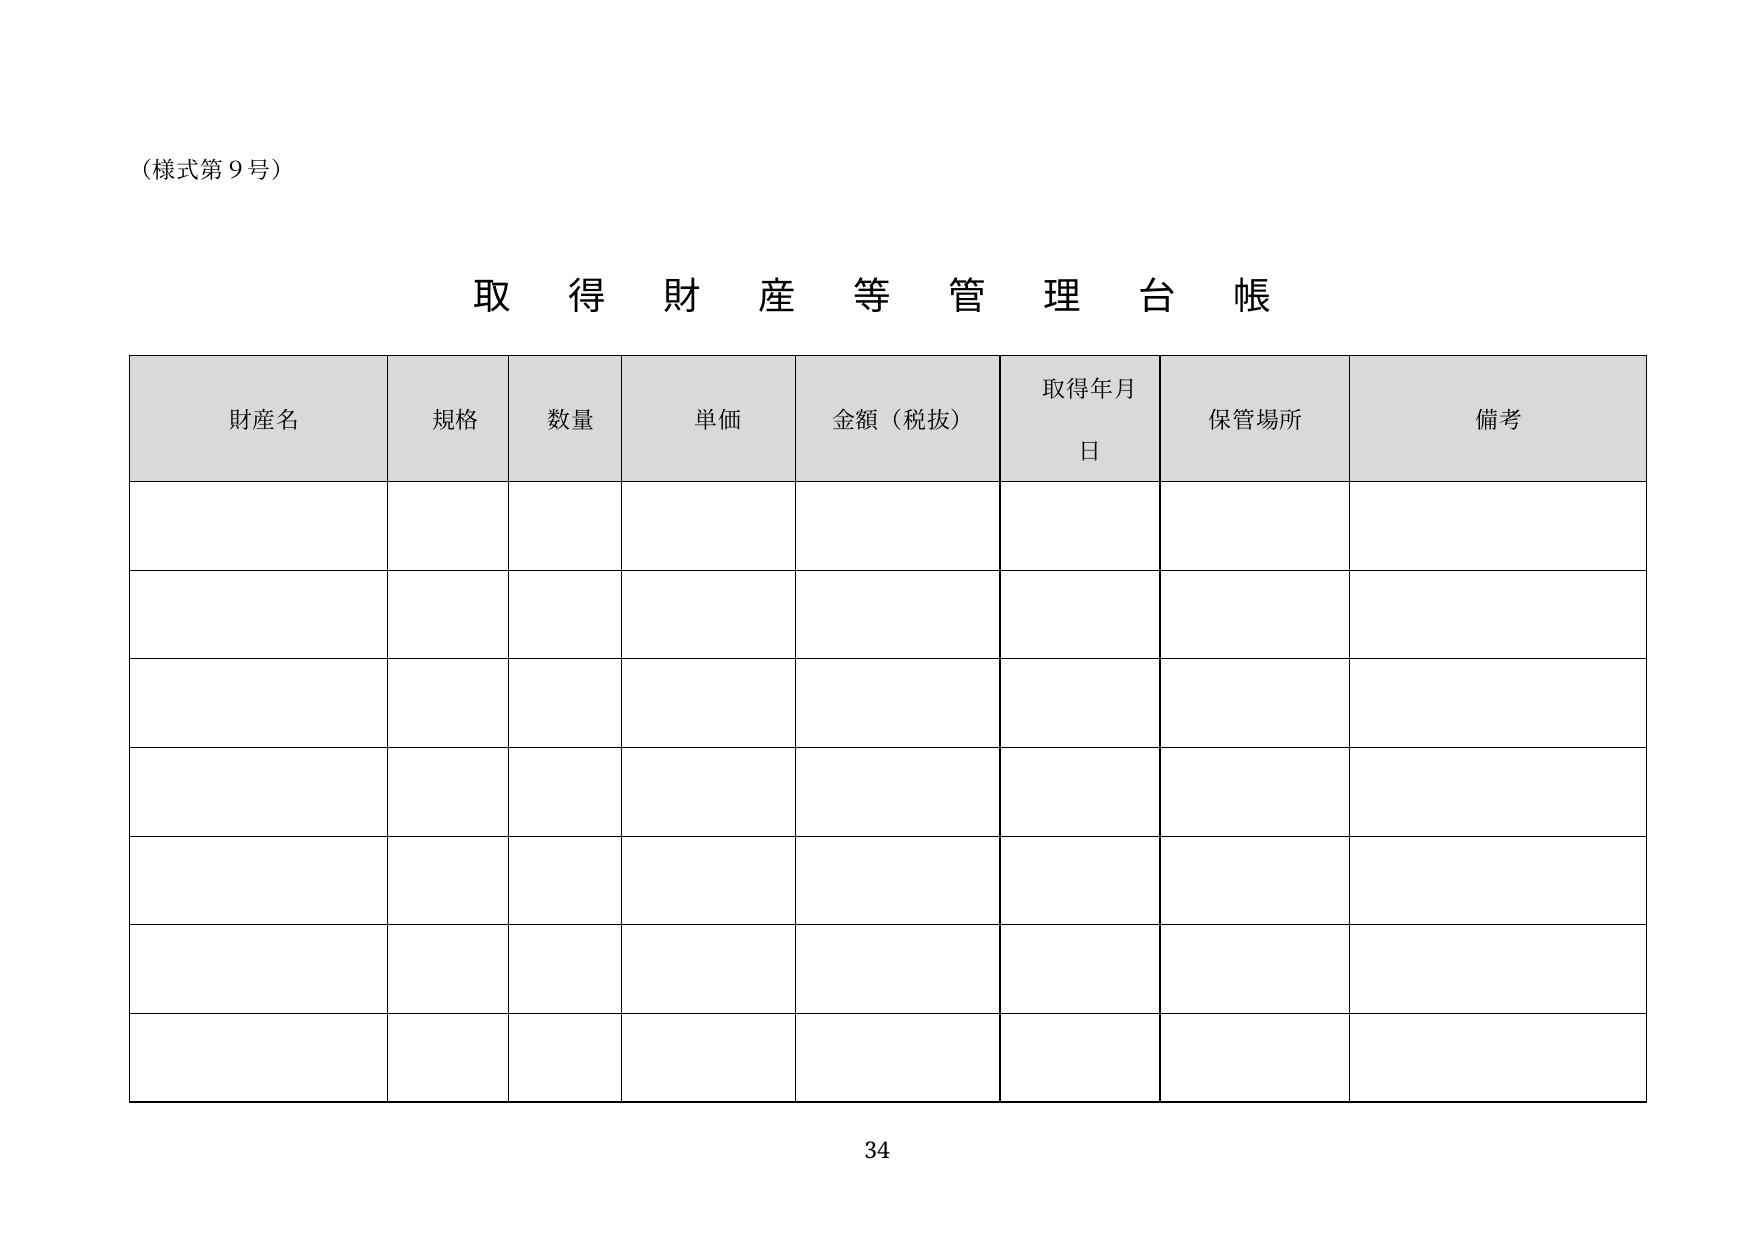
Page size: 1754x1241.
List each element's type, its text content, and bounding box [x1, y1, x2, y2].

table_cell [388, 482, 508, 569]
table_header 財産名 [130, 356, 387, 481]
table_cell [388, 925, 508, 1013]
table_cell [130, 659, 387, 747]
table_cell [1350, 925, 1646, 1013]
table_cell [509, 659, 621, 747]
table_cell [388, 1014, 508, 1101]
table_cell [1161, 571, 1349, 658]
table_header 規格 [388, 356, 508, 481]
table_cell [796, 571, 999, 658]
table_cell [622, 482, 795, 569]
table_cell [796, 925, 999, 1013]
text 取 得 財 産 等 管 理 台 帳 [129, 262, 1625, 324]
table_cell [130, 748, 387, 836]
table_cell [509, 1014, 621, 1101]
table_cell [1161, 748, 1349, 836]
table_cell [1001, 925, 1159, 1013]
table_cell [1001, 482, 1159, 569]
table_cell [622, 1014, 795, 1101]
table_header 数量 [509, 356, 621, 481]
table_header 備考 [1350, 356, 1646, 481]
text （様式第９号） [129, 137, 1625, 199]
table_cell [1350, 482, 1646, 569]
table_cell [1001, 659, 1159, 747]
table_cell [388, 571, 508, 658]
table_cell [1350, 837, 1646, 924]
table_cell [130, 571, 387, 658]
table_cell [1350, 659, 1646, 747]
table_cell [130, 925, 387, 1013]
table_cell [1001, 837, 1159, 924]
table_cell [1350, 1014, 1646, 1101]
table_cell [622, 659, 795, 747]
table_cell [388, 659, 508, 747]
table_cell [509, 571, 621, 658]
table_cell [1001, 748, 1159, 836]
table_cell [1001, 571, 1159, 658]
table_cell [509, 748, 621, 836]
table_cell [622, 571, 795, 658]
table_cell [130, 482, 387, 569]
table_cell [130, 1014, 387, 1101]
table_cell [1350, 748, 1646, 836]
table_cell [130, 837, 387, 924]
table_cell [509, 837, 621, 924]
table_cell [509, 482, 621, 569]
table_cell [622, 837, 795, 924]
table_cell [388, 748, 508, 836]
table_header 単価 [622, 356, 795, 481]
table_cell [388, 837, 508, 924]
table_cell [796, 837, 999, 924]
table_cell [796, 748, 999, 836]
table_cell [1350, 571, 1646, 658]
table_header 金額（税抜） [796, 356, 999, 481]
table_header 取得年月日 [1001, 356, 1159, 481]
table_cell [509, 925, 621, 1013]
table_cell [796, 1014, 999, 1101]
table_cell [796, 482, 999, 569]
table_cell [1161, 925, 1349, 1013]
table_cell [622, 925, 795, 1013]
table_cell [1161, 482, 1349, 569]
table_cell [1161, 659, 1349, 747]
table_cell [796, 659, 999, 747]
table_cell [622, 748, 795, 836]
table_cell [1161, 837, 1349, 924]
table_cell [1161, 1014, 1349, 1101]
table_header 保管場所 [1161, 356, 1349, 481]
table_cell [1001, 1014, 1159, 1101]
